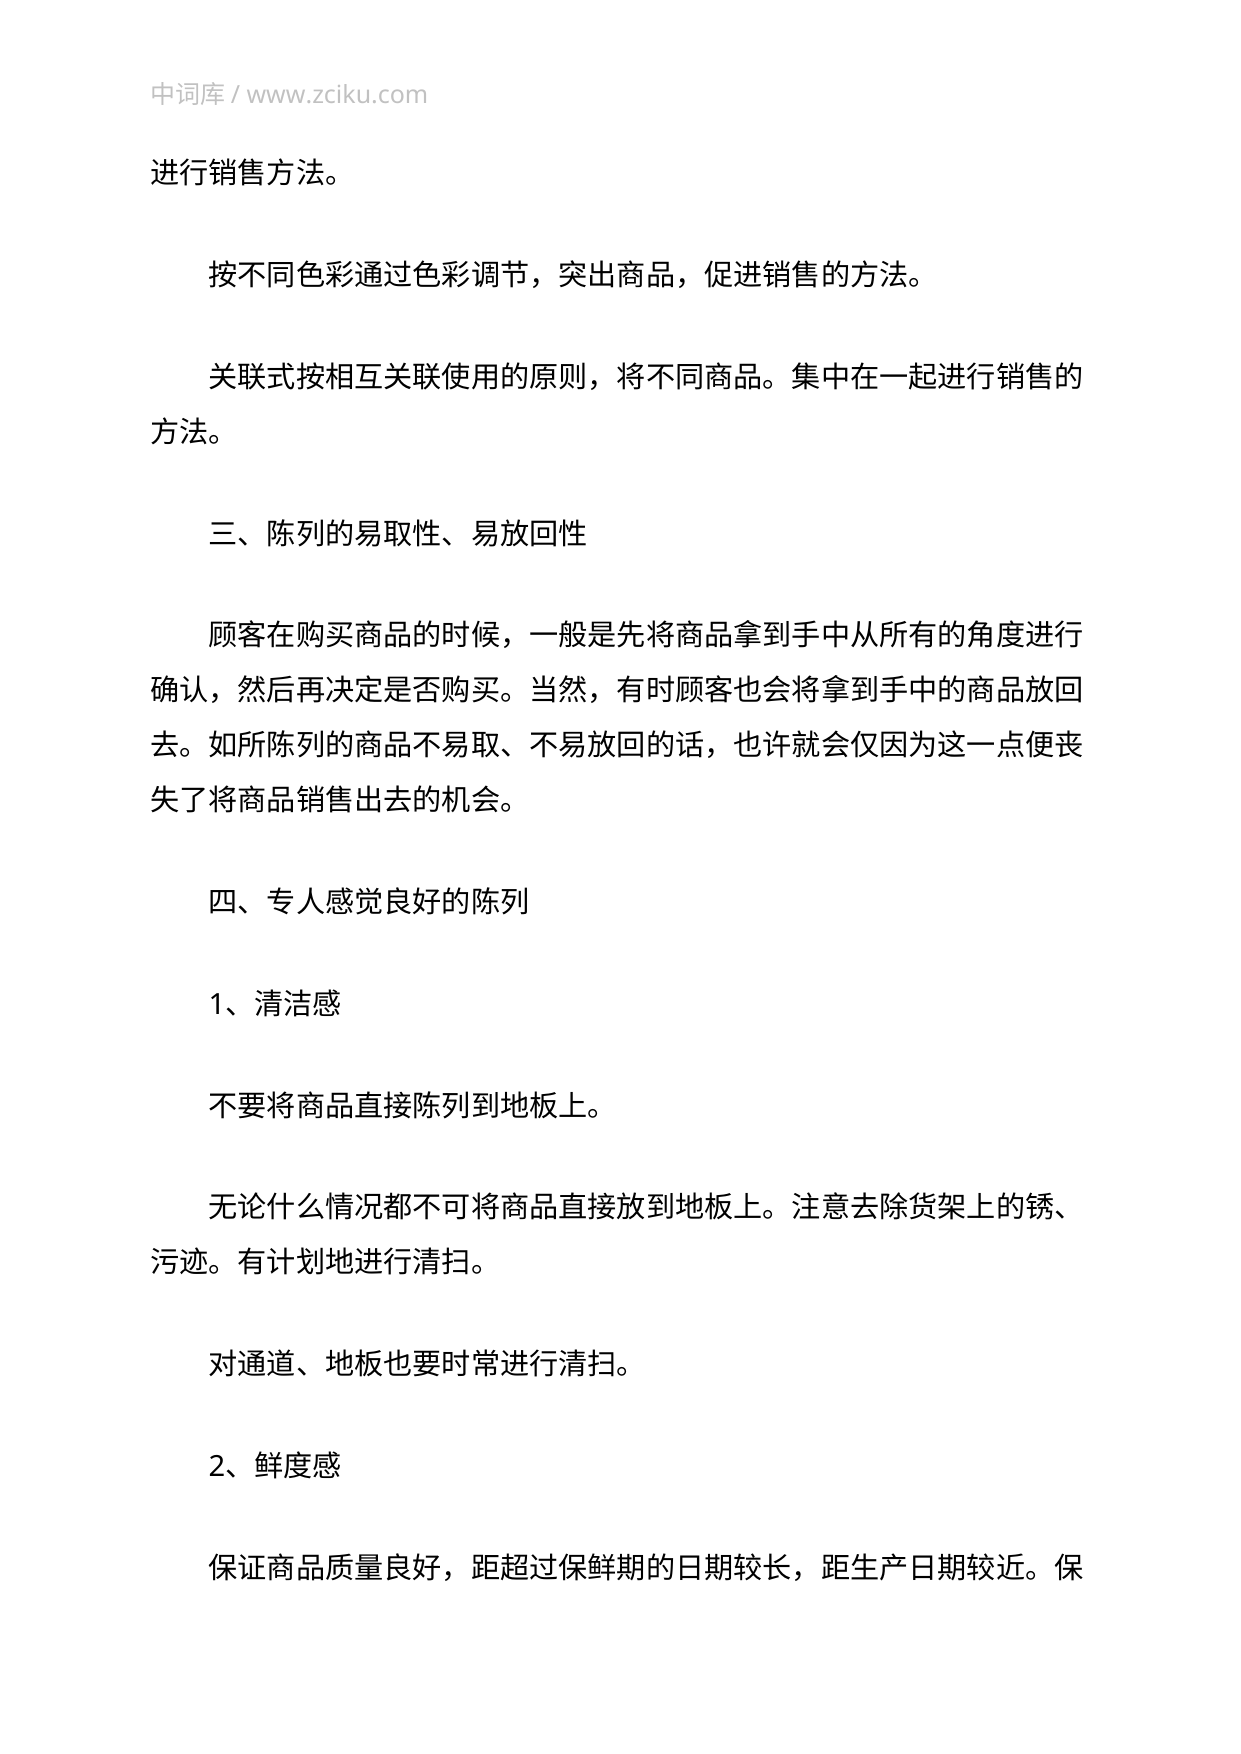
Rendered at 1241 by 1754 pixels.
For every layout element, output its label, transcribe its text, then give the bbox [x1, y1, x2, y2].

text 2、鲜度感 [150, 1442, 1090, 1485]
text 四、专人感觉良好的陈列 [150, 878, 1090, 921]
text 对通道、地板也要时常进行清扫。 [150, 1341, 1090, 1383]
text 1、清洁感 [150, 980, 1090, 1023]
text 顾客在购买商品的时候，一般是先将商品拿到手中从所有的角度进行确认，然后再决定是否购买。当然，有时顾客也会将拿到手中的商品放回去。如所陈列的商品不易取、不易放回的话，也许就会仅因为这一点便丧失了将商品销售出去的机会。 [150, 612, 1090, 819]
text 三、陈列的易取性、易放回性 [150, 510, 1090, 552]
text 关联式按相互关联使用的原则，将不同商品。集中在一起进行销售的方法。 [150, 353, 1090, 451]
text 无论什么情况都不可将商品直接放到地板上。注意去除货架上的锈、污迹。有计划地进行清扫。 [150, 1184, 1090, 1281]
text 不要将商品直接陈列到地板上。 [150, 1082, 1090, 1124]
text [150, 1544, 1090, 1587]
text 按不同色彩通过色彩调节，突出商品，促进销售的方法。 [150, 252, 1090, 294]
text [150, 150, 1090, 192]
